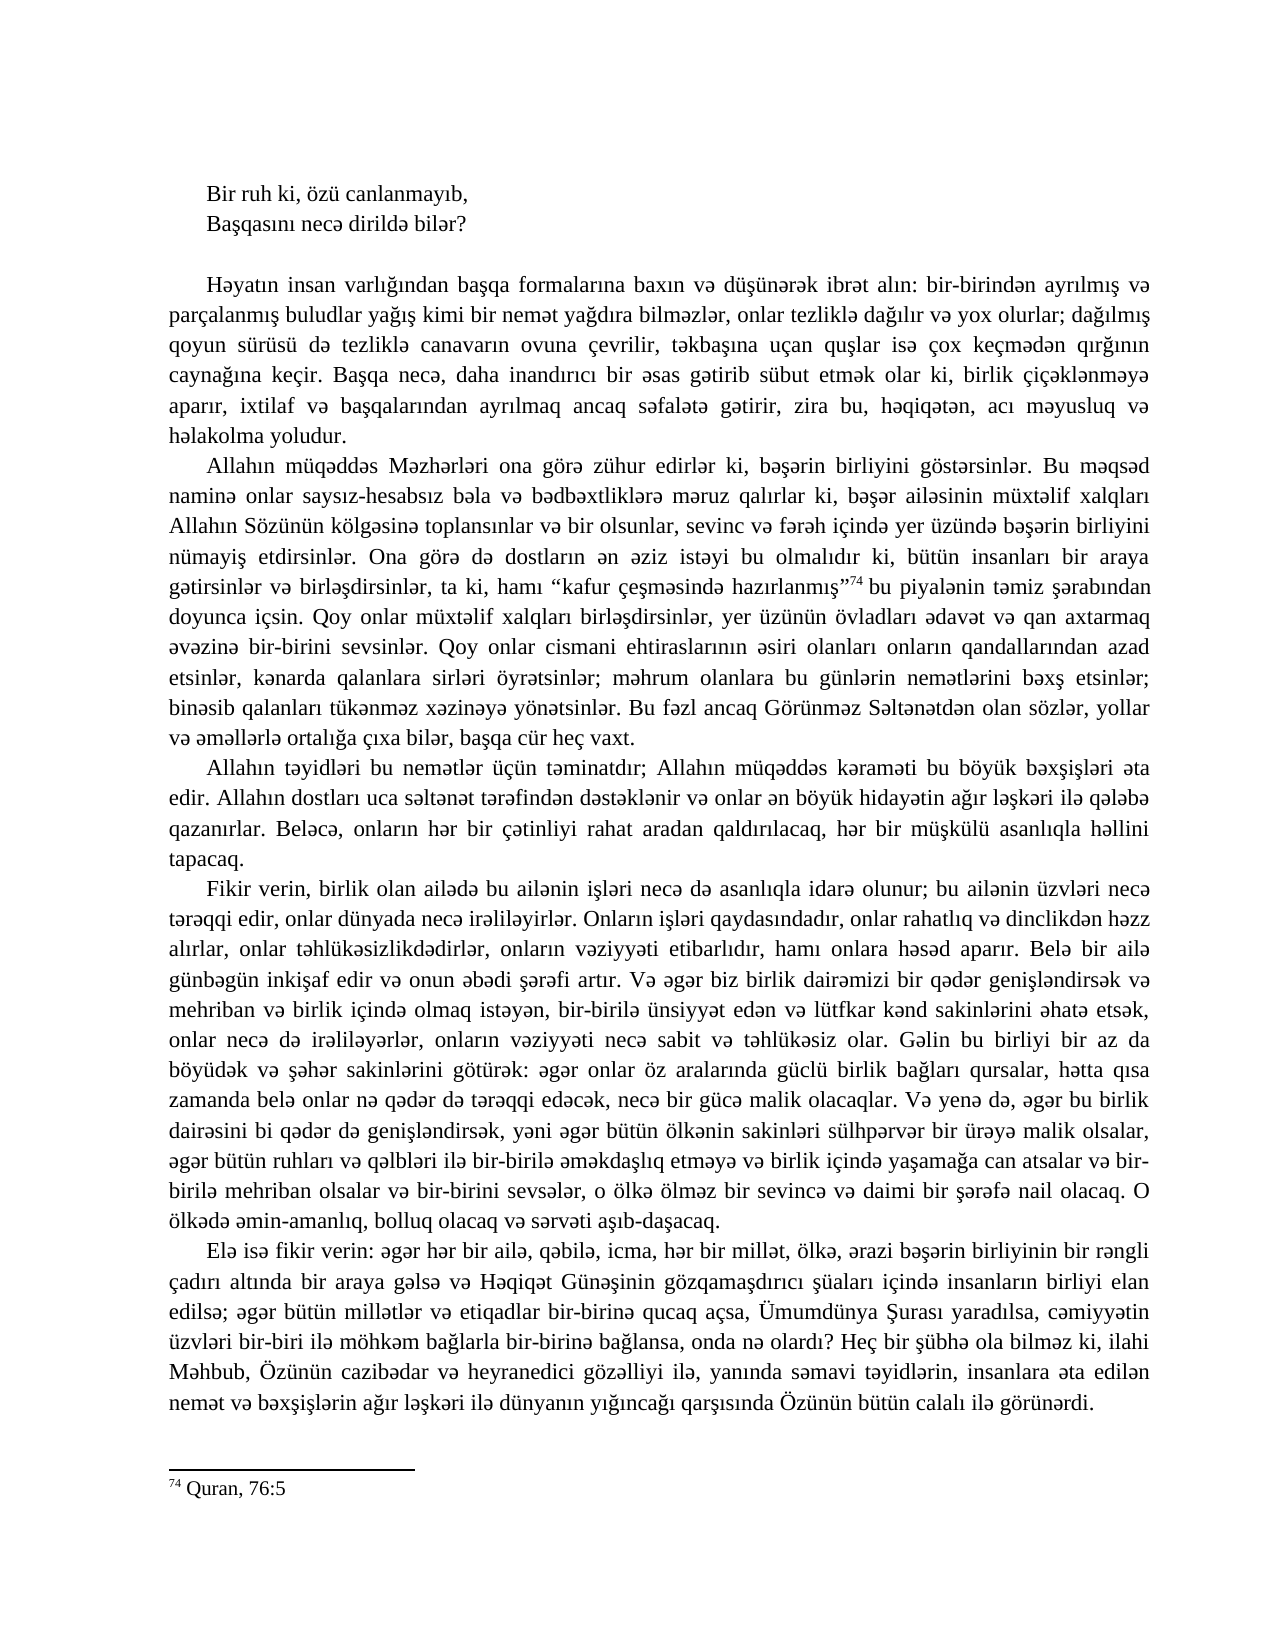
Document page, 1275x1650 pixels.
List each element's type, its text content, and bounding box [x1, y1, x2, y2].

text Allahın təyidləri bu nemətlər üçün təminatdır; Allahın müqəddəs kəraməti bu böyük bəxşişləri əta edir. Allahın dostları uca səltənət tərəfindən dəstəklənir və onlar ən böyük hidayətin ağır ləşkəri ilə qələbə qazanırlar. Beləcə, onların hər bir çətinliyi rahat aradan qaldırılacaq, hər bir müşkülü asanlıqla həllini tapacaq. [169, 754, 1152, 871]
text Fikir verin, birlik olan ailədə bu ailənin işləri necə də asanlıqla idarə olunur; bu ailənin üzvləri necə tərəqqi edir, onlar dünyada necə irəliləyirlər. Onların işləri qaydasındadır, onlar rahatlıq və dinclikdən həzz alırlar, onlar təhlükəsizlikdədirlər, onların vəziyyəti etibarlıdır, hamı onlara həsəd aparır. Belə bir ailə günbəgün inkişaf edir və onun əbədi şərəfi artır. Və əgər biz birlik dairəmizi bir qədər genişləndirsək və mehriban və birlik içində olmaq istəyən, bir-birilə ünsiyyət edən və lütfkar kənd sakinlərini əhatə etsək, onlar necə də irəliləyərlər, onların vəziyyəti necə sabit və təhlükəsiz olar. Gəlin bu birliyi bir az da böyüdək və şəhər sakinlərini götürək: əgər onlar öz aralarında güclü birlik bağları qursalar, hətta qısa zamanda belə onlar nə qədər də tərəqqi edəcək, necə bir gücə malik olacaqlar. Və yenə də, əgər bu birlik dairəsini bi qədər də genişləndirsək, yəni əgər bütün ölkənin sakinləri sülhpərvər bir ürəyə malik olsalar, əgər bütün ruhları və qəlbləri ilə bir-birilə əməkdaşlıq etməyə və birlik içində yaşamağa can atsalar və bir-birilə mehriban olsalar və bir-birini sevsələr, o ölkə ölməz bir sevincə və daimi bir şərəfə nail olacaq. O ölkədə əmin-amanlıq, bolluq olacaq və sərvəti aşıb-daşacaq. [169, 875, 1152, 1234]
text Başqasını necə dirildə bilər? [169, 210, 1152, 237]
text Allahın müqəddəs Məzhərləri ona görə zühur edirlər ki, bəşərin birliyini göstərsinlər. Bu məqsəd naminə onlar saysız-hesabsız bəla və bədbəxtliklərə məruz qalırlar ki, bəşər ailəsinin müxtəlif xalqları Allahın Sözünün kölgəsinə toplansınlar və bir olsunlar, sevinc və fərəh içində yer üzündə bəşərin birliyini nümayiş etdirsinlər. Ona görə də dostların ən əziz istəyi bu olmalıdır ki, bütün insanları bir araya gətirsinlər və birləşdirsinlər, ta ki, hamı “kafur çeşməsində hazırlanmış” bu piyalənin təmiz şərabından doyunca içsin. Qoy onlar müxtəlif xalqları birləşdirsinlər, yer üzünün övladları ədavət və qan axtarmaq əvəzinə bir-birini sevsinlər. Qoy onlar cismani ehtiraslarının əsiri olanları onların qandallarından azad etsinlər, kənarda qalanlara sirləri öyrətsinlər; məhrum olanlara bu günlərin nemətlərini bəxş etsinlər; binəsib qalanları tükənməz xəzinəyə yönətsinlər. Bu fəzl ancaq Görünməz Səltənətdən olan sözlər, yollar və əməllərlə ortalığa çıxa bilər, başqa cür heç vaxt. [169, 452, 1152, 750]
text Həyatın insan varlığından başqa formalarına baxın və düşünərək ibrət alın: bir-birindən ayrılmış və parçalanmış buludlar yağış kimi bir nemət yağdıra bilməzlər, onlar tezliklə dağılır və yox olurlar; dağılmış qoyun sürüsü də tezliklə canavarın ovuna çevrilir, təkbaşına uçan quşlar isə çox keçmədən qırğının caynağına keçir. Başqa necə, daha inandırıcı bir əsas gətirib sübut etmək olar ki, birlik çiçəklənməyə aparır, ixtilaf və başqalarından ayrılmaq ancaq səfalətə gətirir, zira bu, həqiqətən, acı məyusluq və həlakolma yoludur. [169, 271, 1152, 448]
text Elə isə fikir verin: əgər hər bir ailə, qəbilə, icma, hər bir millət, ölkə, ərazi bəşərin birliyinin bir rəngli çadırı altında bir araya gəlsə və Həqiqət Günəşinin gözqamaşdırıcı şüaları içində insanların birliyi elan edilsə; əgər bütün millətlər və etiqadlar bir-birinə qucaq açsa, Ümumdünya Şurası yaradılsa, cəmiyyətin üzvləri bir-biri ilə möhkəm bağlarla bir-birinə bağlansa, onda nə olardı? Heç bir şübhə ola bilməz ki, ilahi Məhbub, Özünün cazibədar və heyranedici gözəlliyi ilə, yanında səmavi təyidlərin, insanlara əta edilən nemət və bəxşişlərin ağır ləşkəri ilə dünyanın yığıncağı qarşısında Özünün bütün calalı ilə görünərdi. [169, 1237, 1152, 1415]
text Bir ruh ki, özü canlanmayıb, [169, 180, 1152, 207]
